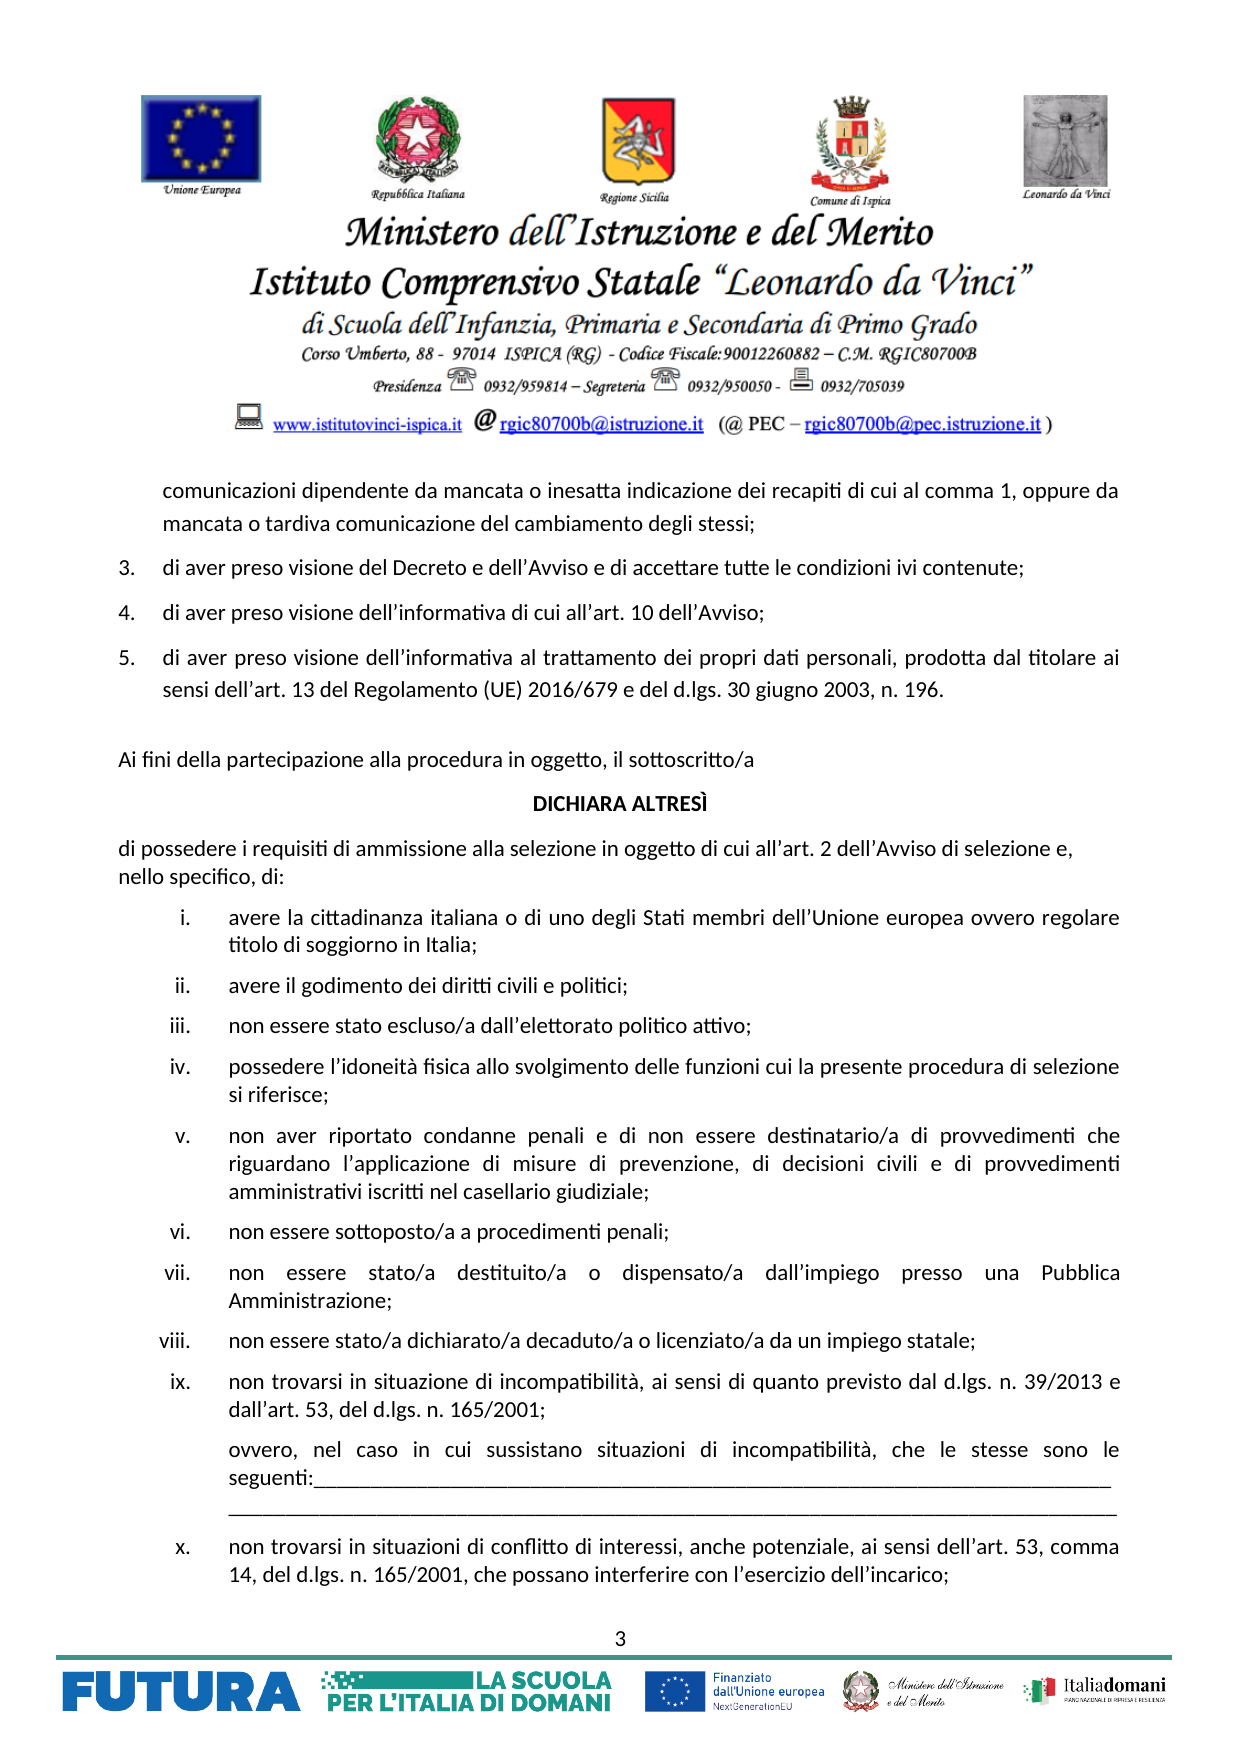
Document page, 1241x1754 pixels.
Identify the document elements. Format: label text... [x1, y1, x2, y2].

list non essere stato/a destituito/a o dispensato/a dall’impiego presso una Pubblica Amministrazione; [191, 1258, 1122, 1314]
picture [60, 1668, 1168, 1715]
text Ai fini della partecipazione alla procedura in oggetto, il sottoscritto/a [118, 745, 1122, 773]
picture [118, 73, 1123, 448]
list di aver preso visione del Decreto e dell’Avviso e di accettare tutte le condizioni ivi contenute; [118, 553, 1122, 581]
list avere la cittadinanza italiana o di uno degli Stati membri dell’Unione europea ovvero regolare titolo di soggiorno in Italia; [191, 903, 1122, 959]
list non trovarsi in situazioni di conflitto di interessi, anche potenziale, ai sensi dell’art. 53, comma 14, del d.lgs. n. 165/2001, che possano interferire con l’esercizio dell’incarico; [191, 1532, 1122, 1588]
list ovvero, nel caso in cui sussistano situazioni di incompatibilità, che le stesse sono le seguenti:____________________________________________________________________________________________________________________________________________________ [228, 1435, 1122, 1519]
list possedere l’idoneità fisica allo svolgimento delle funzioni cui la presente procedura di selezione si riferisce; [191, 1052, 1122, 1108]
list non trovarsi in situazione di incompatibilità, ai sensi di quanto previsto dal d.lgs. n. 39/2013 e dall’art. 53, del d.lgs. n. 165/2001; [191, 1367, 1122, 1423]
list avere il godimento dei diritti civili e politici; [191, 971, 1122, 999]
list di aver preso visione dell’informativa al trattamento dei propri dati personali, prodotta dal titolare ai sensi dell’art. 13 del Regolamento (UE) 2016/679 e del d.lgs. 30 giugno 2003, n. 196. [118, 643, 1122, 703]
list non essere stato escluso/a dall’elettorato politico attivo; [191, 1012, 1122, 1040]
list di aver preso visione dell’informativa di cui all’art. 10 dell’Avviso; [118, 598, 1122, 626]
list non aver riportato condanne penali e di non essere destinatario/a di provvedimenti che riguardano l’applicazione di misure di prevenzione, di decisioni civili e di provvedimenti amministrativi iscritti nel casellario giudiziale; [191, 1121, 1122, 1205]
text di possedere i requisiti di ammissione alla selezione in oggetto di cui all’art. 2 dell’Avviso di selezione e, nello specifico, di: [118, 834, 1122, 890]
text DICHIARA ALTRESÌ [118, 789, 1122, 817]
list non essere stato/a dichiarato/a decaduto/a o licenziato/a da un impiego statale; [191, 1326, 1122, 1354]
list non essere sottoposto/a a procedimenti penali; [191, 1217, 1122, 1245]
